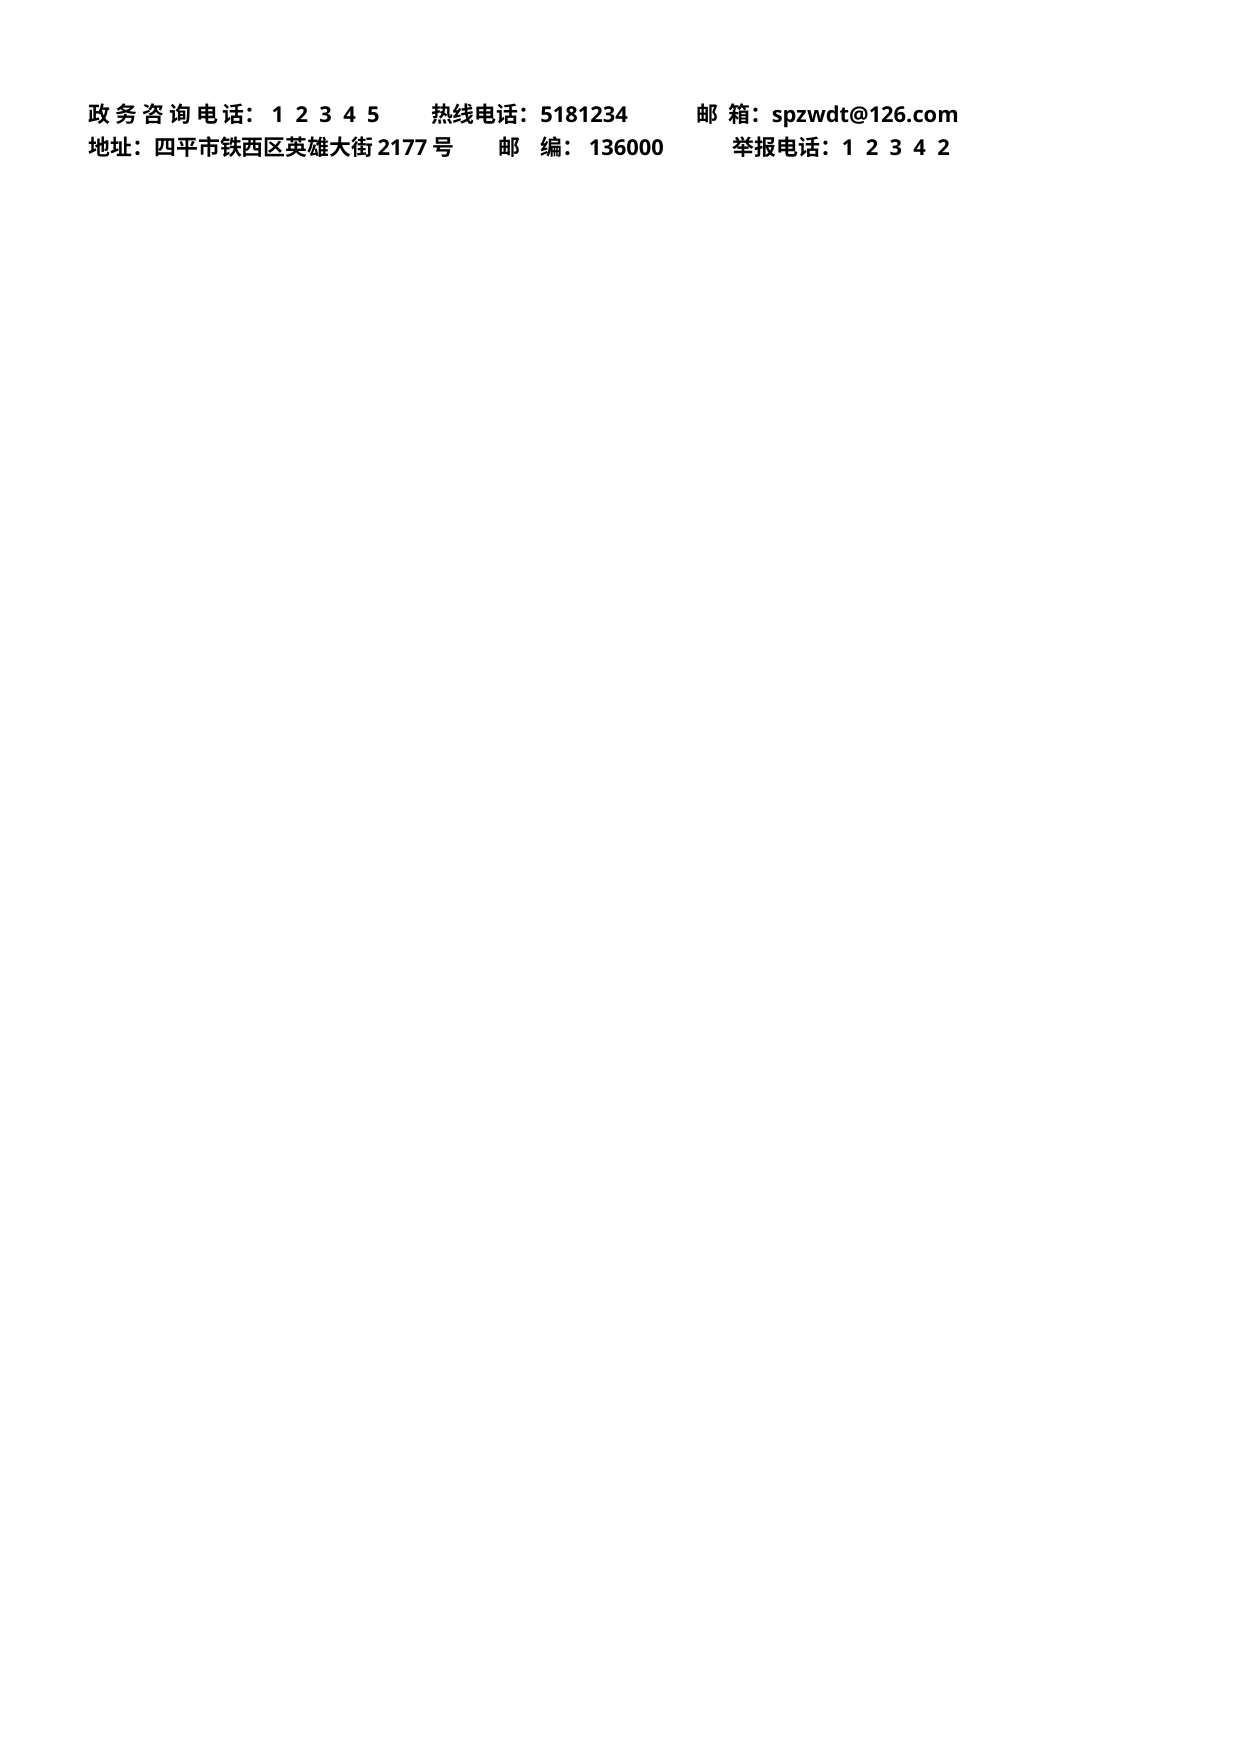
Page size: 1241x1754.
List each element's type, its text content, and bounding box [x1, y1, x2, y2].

text 地址：四平市铁西区英雄大街2177号 邮 编： 136000 举报电话：1 2 3 4 2 [88, 129, 1152, 162]
text 政 务 咨 询 电 话： 1 2 3 4 5 热线电话：5181234 邮 箱：spzwdt@126.com [88, 97, 1152, 129]
